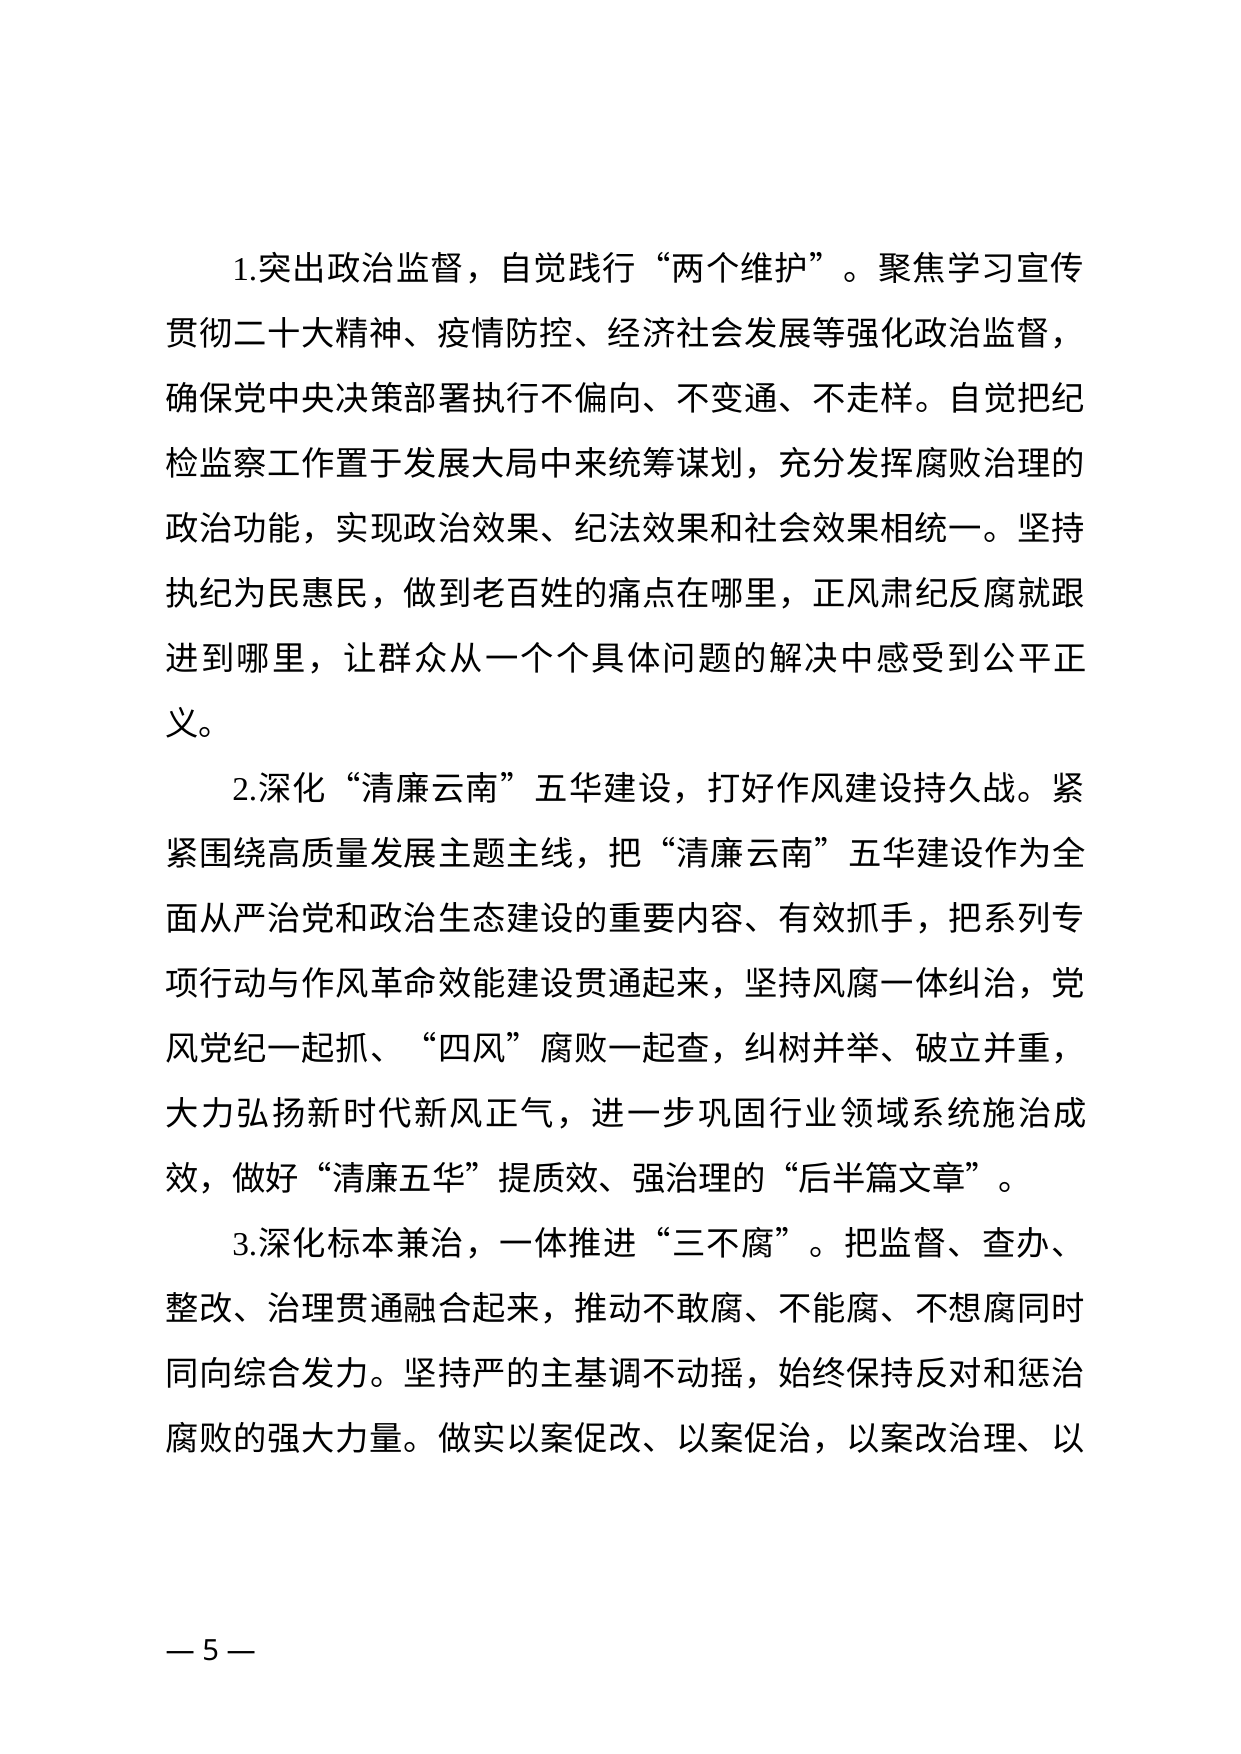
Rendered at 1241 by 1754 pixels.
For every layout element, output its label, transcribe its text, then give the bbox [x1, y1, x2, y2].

text 2.深化“清廉云南”五华建设，打好作风建设持久战。紧紧围绕高质量发展主题主线，把“清廉云南”五华建设作为全面从严治党和政治生态建设的重要内容、有效抓手，把系列专项行动与作风革命效能建设贯通起来，坚持风腐一体纠治，党风党纪一起抓、“四风”腐败一起查，纠树并举、破立并重，大力弘扬新时代新风正气，进一步巩固行业领域系统施治成效，做好“清廉五华”提质效、强治理的“后半篇文章”。 [165, 753, 1087, 1208]
text 1.突出政治监督，自觉践行“两个维护”。聚焦学习宣传贯彻二十大精神、疫情防控、经济社会发展等强化政治监督，确保党中央决策部署执行不偏向、不变通、不走样。自觉把纪检监察工作置于发展大局中来统筹谋划，充分发挥腐败治理的政治功能，实现政治效果、纪法效果和社会效果相统一。坚持执纪为民惠民，做到老百姓的痛点在哪里，正风肃纪反腐就跟进到哪里，让群众从一个个具体问题的解决中感受到公平正义。 [165, 233, 1087, 753]
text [165, 1208, 1087, 1468]
